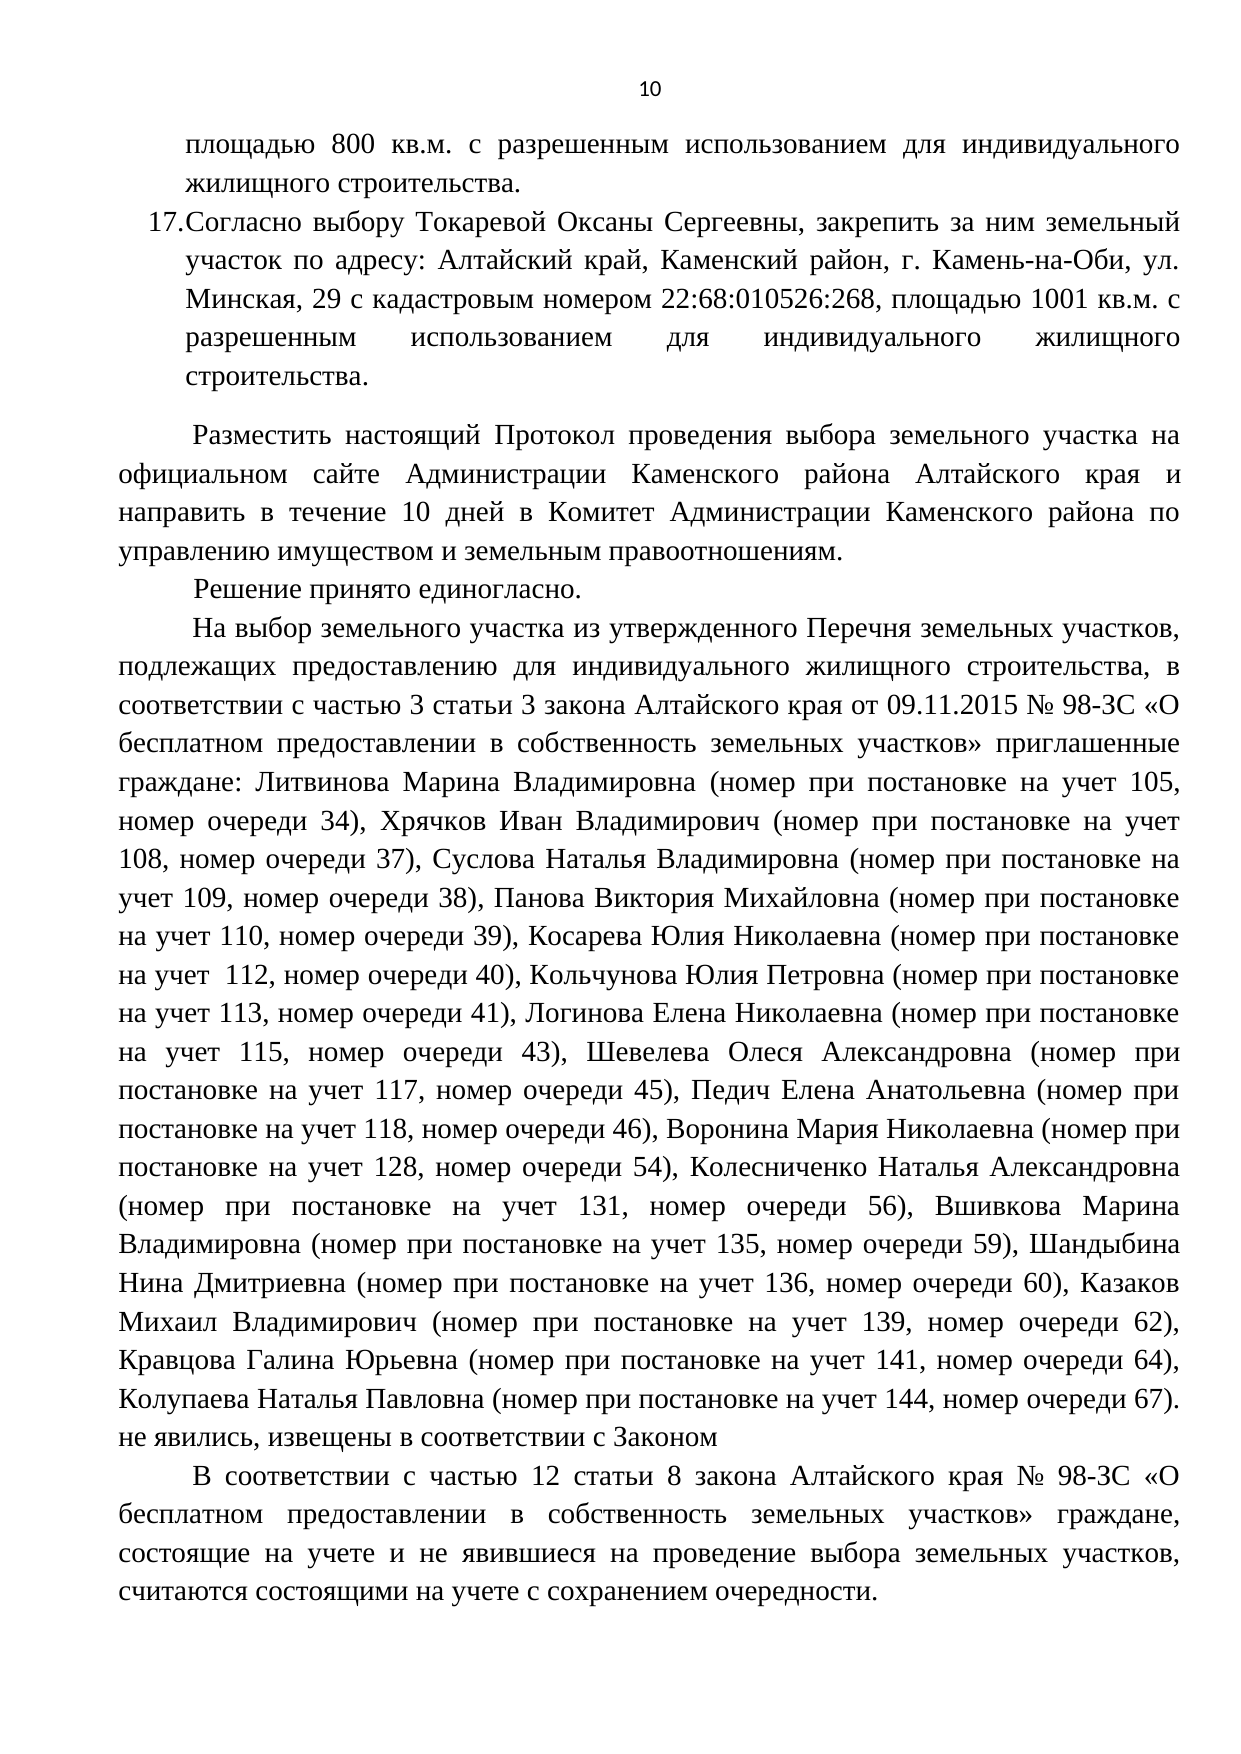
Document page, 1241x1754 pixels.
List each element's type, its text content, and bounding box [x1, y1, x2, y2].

text В соответствии с частью 12 статьи 8 закона Алтайского края № 98-ЗС «О бесплатном предоставлении в собственность земельных участков» граждане, состоящие на учете и не явившиеся на проведение выбора земельных участков, считаются состоящими на учете с сохранением очередности. [118, 1458, 1181, 1607]
text Решение принято единогласно. [193, 571, 1181, 605]
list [148, 127, 1181, 199]
text Разместить настоящий Протокол проведения выбора земельного участка на официальном сайте Администрации Каменского района Алтайского края и направить в течение 10 дней в Комитет Администрации Каменского района по управлению имуществом и земельным правоотношениям. [118, 417, 1181, 566]
text На выбор земельного участка из утвержденного Перечня земельных участков, подлежащих предоставлению для индивидуального жилищного строительства, в соответствии с частью 3 статьи 3 закона Алтайского края от 09.11.2015 № 98-ЗС «О бесплатном предоставлении в собственность земельных участков» приглашенные граждане: Литвинова Марина Владимировна (номер при постановке на учет 105, номер очереди 34), Хрячков Иван Владимирович (номер при постановке на учет 108, номер очереди 37), Суслова Наталья Владимировна (номер при постановке на учет 109, номер очереди 38), Панова Виктория Михайловна (номер при постановке на учет 110, номер очереди 39), Косарева Юлия Николаевна (номер при постановке на учет 112, номер очереди 40), Кольчунова Юлия Петровна (номер при постановке на учет 113, номер очереди 41), Логинова Елена Николаевна (номер при постановке на учет 115, номер очереди 43), Шевелева Олеся Александровна (номер при постановке на учет 117, номер очереди 45), Педич Елена Анатольевна (номер при постановке на учет 118, номер очереди 46), Воронина Мария Николаевна (номер при постановке на учет 128, номер очереди 54), Колесниченко Наталья Александровна (номер при постановке на учет 131, номер очереди 56), Вшивкова Марина Владимировна (номер при постановке на учет 135, номер очереди 59), Шандыбина Нина Дмитриевна (номер при постановке на учет 136, номер очереди 60), Казаков Михаил Владимирович (номер при постановке на учет 139, номер очереди 62), Кравцова Галина Юрьевна (номер при постановке на учет 141, номер очереди 64), Колупаева Наталья Павловна (номер при постановке на учет 144, номер очереди 67). не явились, извещены в соответствии с Законом [118, 610, 1181, 1453]
list Согласно выбору Токаревой Оксаны Сергеевны, закрепить за ним земельный участок по адресу: Алтайский край, Каменский район, г. Камень-на-Оби, ул. Минская, 29 с кадастровым номером 22:68:010526:268, площадью 1001 кв.м. с разрешенным использованием для индивидуального жилищного строительства. [148, 204, 1181, 391]
